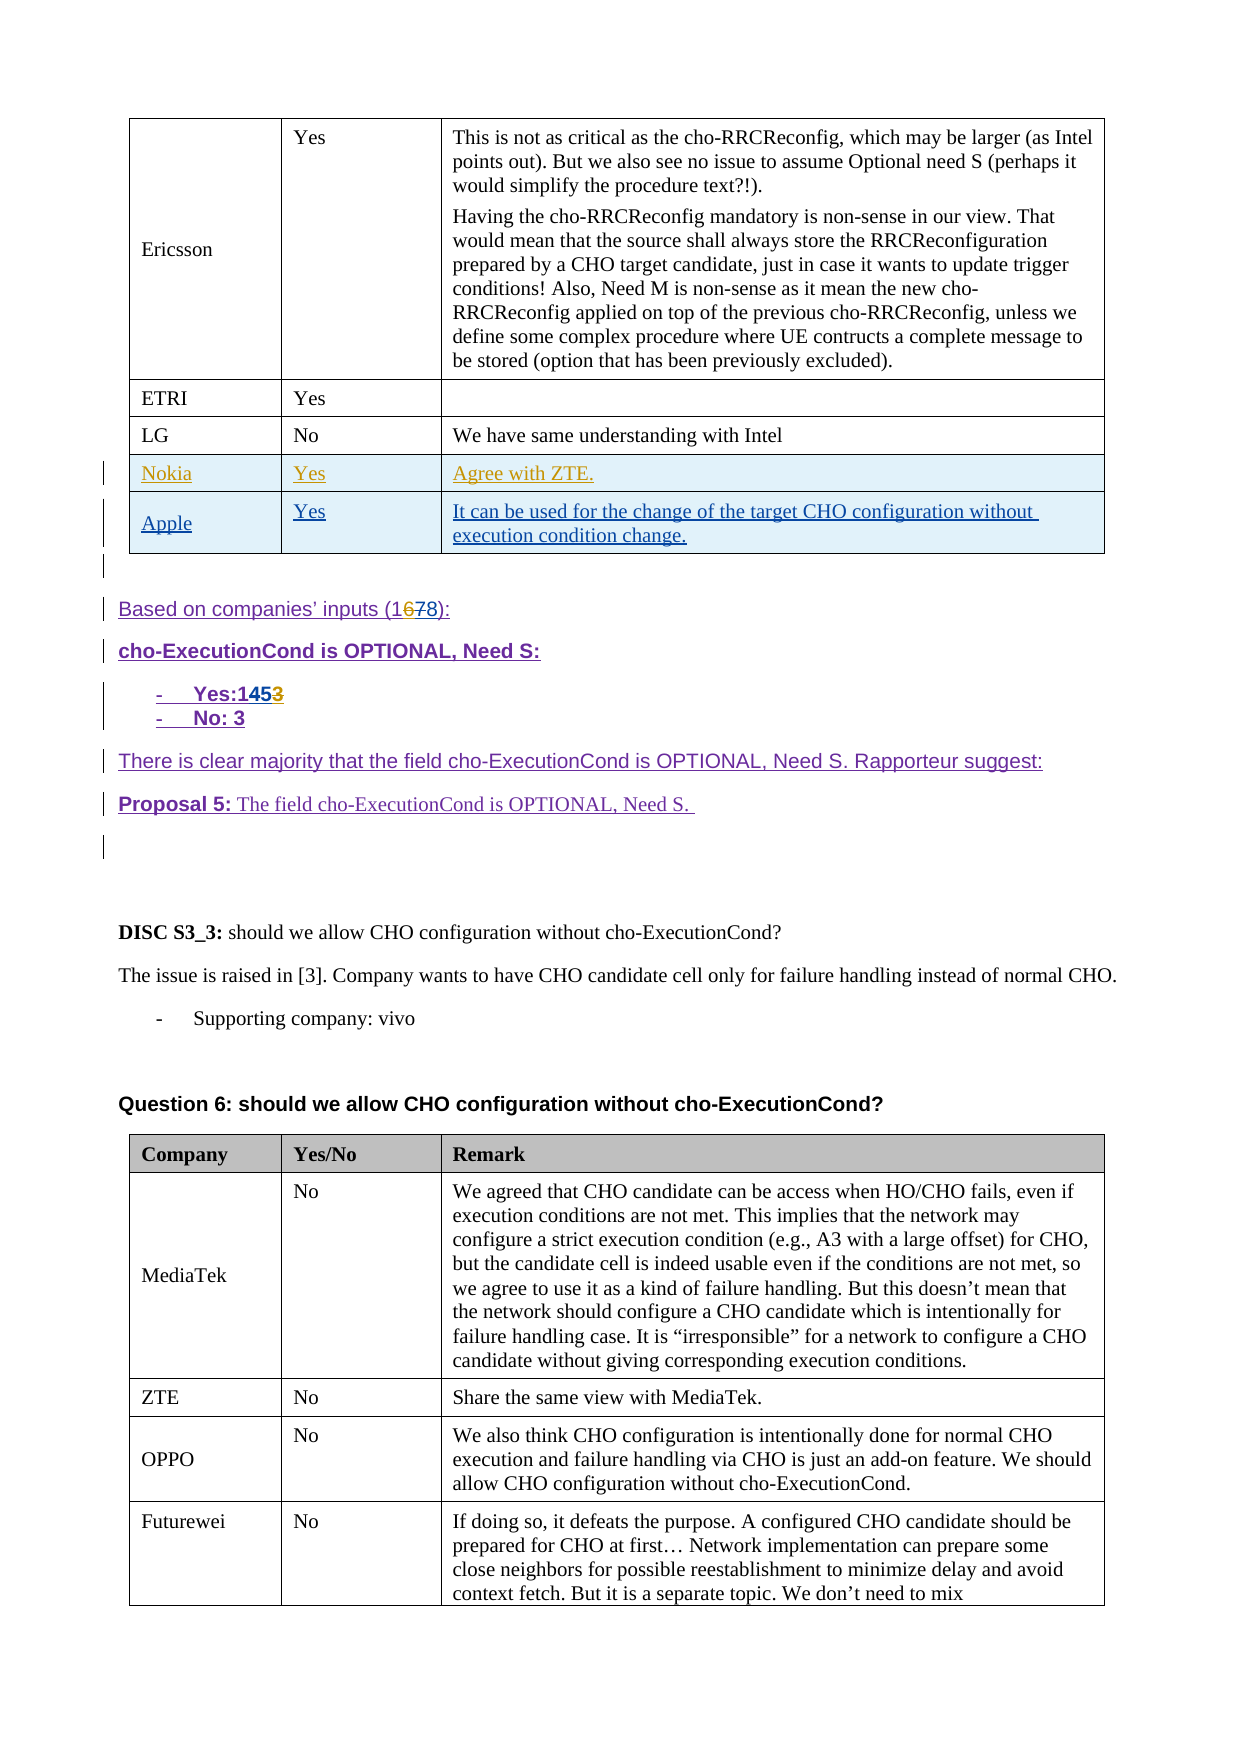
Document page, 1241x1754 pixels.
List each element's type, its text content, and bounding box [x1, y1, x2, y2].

table_cell No [282, 1173, 441, 1378]
text The issue is raised in [3]. Company wants to have CHO candidate cell only for failure handling instead of normal CHO. [118, 963, 1122, 987]
table_cell No [282, 417, 441, 454]
table_cell OPPO [130, 1417, 281, 1501]
table_cell MediaTek [130, 1173, 281, 1378]
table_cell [442, 1502, 1104, 1605]
table_cell Yes [282, 119, 441, 378]
table_cell This is not as critical as the cho-RRCReconfig, which may be larger (as Intel points out). But we also see no issue to assume Optional need S (perhaps it would simplify the procedure text?!). Having the cho-RRCReconfig mandatory is non-sense in our view. That would mean that the source shall always store the RRCReconfiguration prepared by a CHO target candidate, just in case it wants to update trigger conditions! Also, Need M is non-sense as it mean the new cho-RRCReconfig applied on top of the previous cho-RRCReconfig, unless we define some complex procedure where UE contructs a complete message to be stored (option that has been previously excluded). [442, 119, 1104, 378]
table_header Remark [442, 1135, 1104, 1172]
table_cell ZTE [130, 1379, 281, 1416]
table_cell Ericsson [130, 119, 281, 378]
table_cell We have same understanding with Intel [442, 417, 1104, 454]
table_cell Futurewei [130, 1502, 281, 1605]
table_header Company [130, 1135, 281, 1172]
list Supporting company: vivo [156, 1006, 1122, 1030]
table_cell No [282, 1379, 441, 1416]
table_cell ETRI [130, 380, 281, 416]
table_cell LG [130, 417, 281, 454]
table_cell Yes [282, 380, 441, 416]
table_header Yes/No [282, 1135, 441, 1172]
table_cell Share the same view with MediaTek. [442, 1379, 1104, 1416]
table_cell No [282, 1502, 441, 1605]
table_cell We also think CHO configuration is intentionally done for normal CHO execution and failure handling via CHO is just an add-on feature. We should allow CHO configuration without cho-ExecutionCond. [442, 1417, 1104, 1501]
table_cell No [282, 1417, 441, 1501]
table_cell We agreed that CHO candidate can be access when HO/CHO fails, even if execution conditions are not met. This implies that the network may configure a strict execution condition (e.g., A3 with a large offset) for CHO, but the candidate cell is indeed usable even if the conditions are not met, so we agree to use it as a kind of failure handling. But this doesn’t mean that the network should configure a CHO candidate which is intentionally for failure handling case. It is “irresponsible” for a network to configure a CHO candidate without giving corresponding execution conditions. [442, 1173, 1104, 1378]
table_cell [442, 380, 1104, 416]
text DISC S3_3: should we allow CHO configuration without cho-ExecutionCond? [118, 920, 1122, 944]
text Question 6: should we allow CHO configuration without cho-ExecutionCond? [118, 1092, 1122, 1116]
